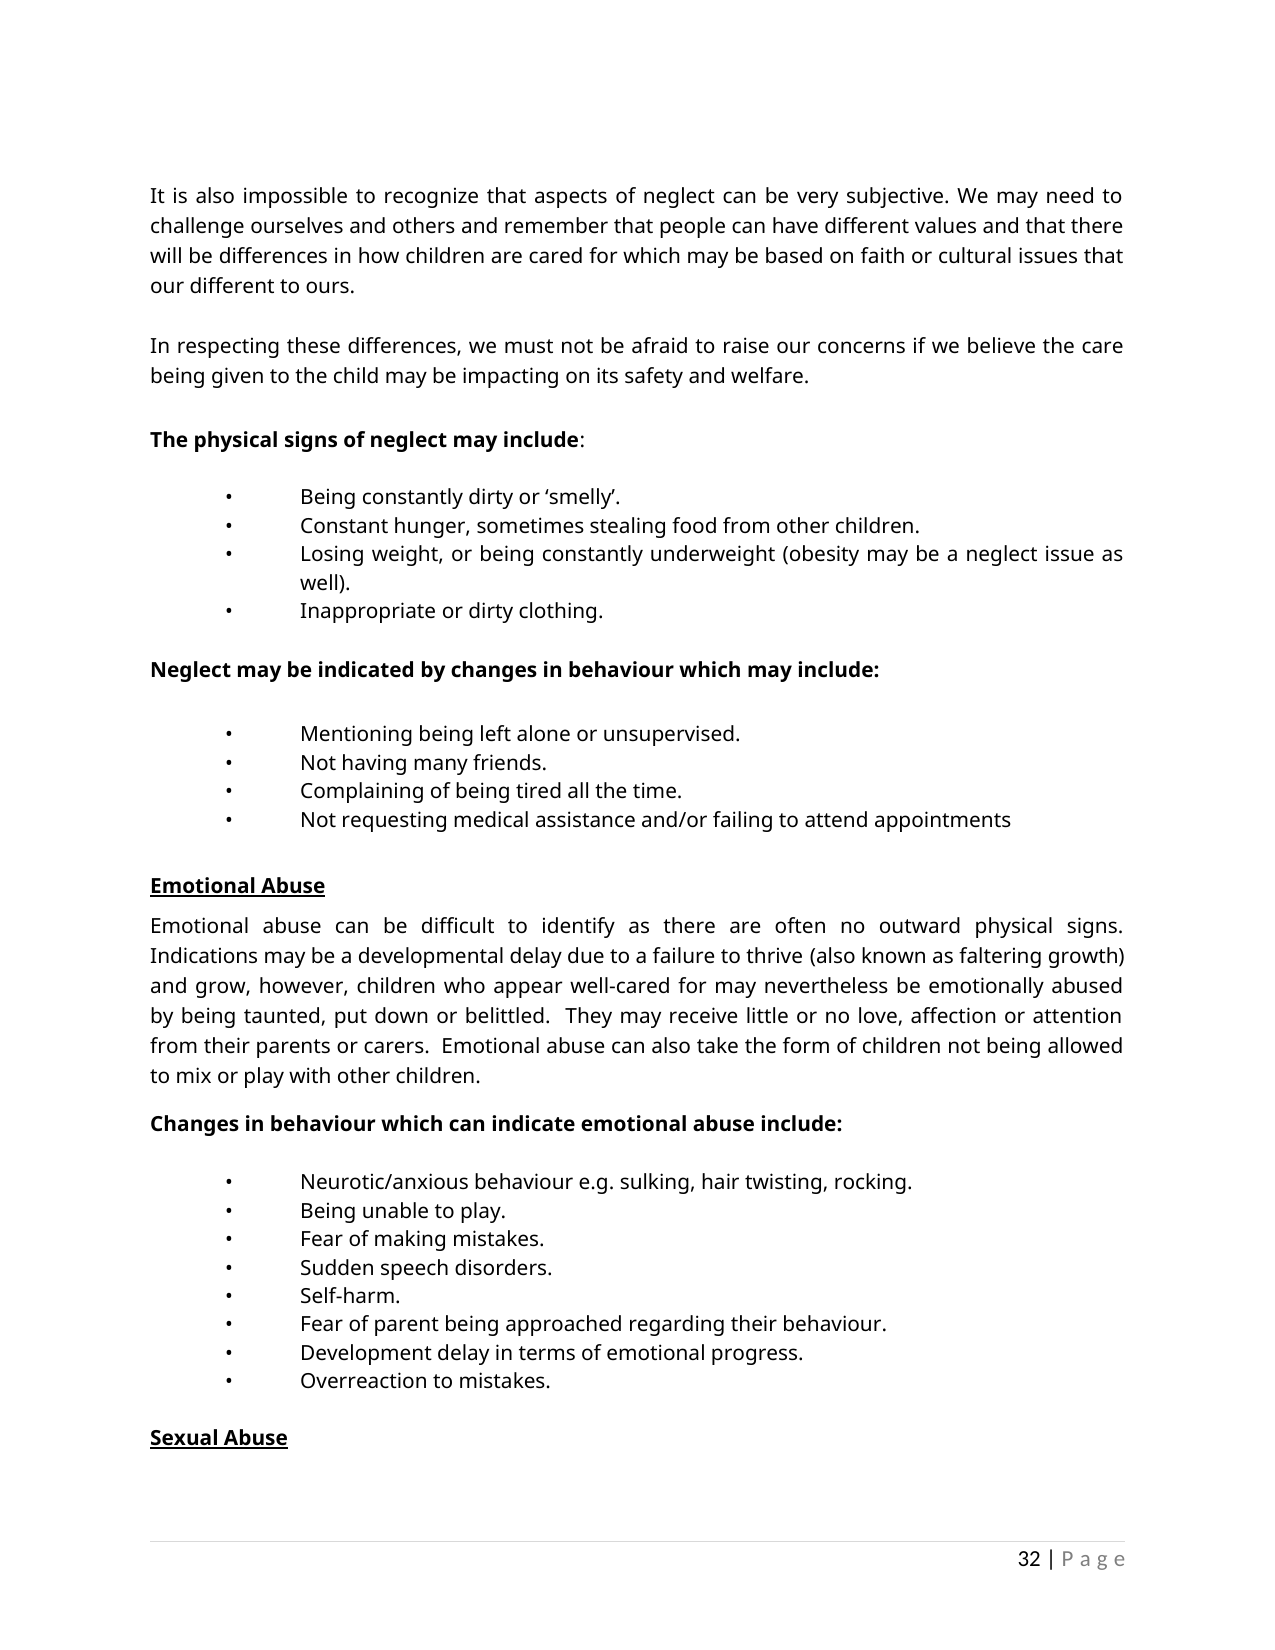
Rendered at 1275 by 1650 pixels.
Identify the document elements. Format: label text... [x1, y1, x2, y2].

text Emotional abuse can be difficult to identify as there are often no outward physical signs. Indications may be a developmental delay due to a failure to thrive (also known as faltering growth) and grow, however, children who appear well-cared for may nevertheless be emotionally abused by being taunted, put down or belittled. They may receive little or no love, affection or attention from their parents or carers. Emotional abuse can also take the form of children not being allowed to mix or play with other children. [150, 910, 1125, 1090]
text The physical signs of neglect may include: [150, 424, 1125, 454]
text • Being constantly dirty or ‘smelly’. [225, 482, 1125, 511]
text In respecting these differences, we must not be afraid to raise our concerns if we believe the care being given to the child may be impacting on its safety and welfare. [150, 330, 1125, 390]
text • Fear of parent being approached regarding their behaviour. [225, 1309, 1125, 1338]
text • Sudden speech disorders. [225, 1253, 1125, 1281]
text Changes in behaviour which can indicate emotional abuse include: [150, 1107, 1125, 1137]
text • Not requesting medical assistance and/or failing to attend appointments [225, 805, 1125, 833]
text • Neurotic/anxious behaviour e.g. sulking, hair twisting, rocking. [225, 1167, 1125, 1196]
text • Self-harm. [225, 1281, 1125, 1309]
text • Mentioning being left alone or unsupervised. [225, 719, 1125, 748]
text • Being unable to play. [225, 1196, 1125, 1224]
text Sexual Abuse [150, 1423, 1125, 1452]
text • Constant hunger, sometimes stealing food from other children. [225, 511, 1125, 539]
text • Fear of making mistakes. [225, 1224, 1125, 1253]
text • Not having many friends. [225, 748, 1125, 776]
text It is also impossible to recognize that aspects of neglect can be very subjective. We may need to challenge ourselves and others and remember that people can have different values and that there will be differences in how children are cared for which may be based on faith or cultural issues that our different to ours. [150, 180, 1125, 300]
text Emotional Abuse [150, 869, 1125, 899]
text • Inappropriate or dirty clothing. [225, 596, 1125, 625]
text • Overreaction to mistakes. [225, 1366, 1125, 1395]
text • Complaining of being tired all the time. [225, 776, 1125, 805]
text Neglect may be indicated by changes in behaviour which may include: [150, 653, 1125, 683]
text • Losing weight, or being constantly underweight (obesity may be a neglect issue as well). [225, 539, 1125, 596]
text • Development delay in terms of emotional progress. [225, 1338, 1125, 1366]
